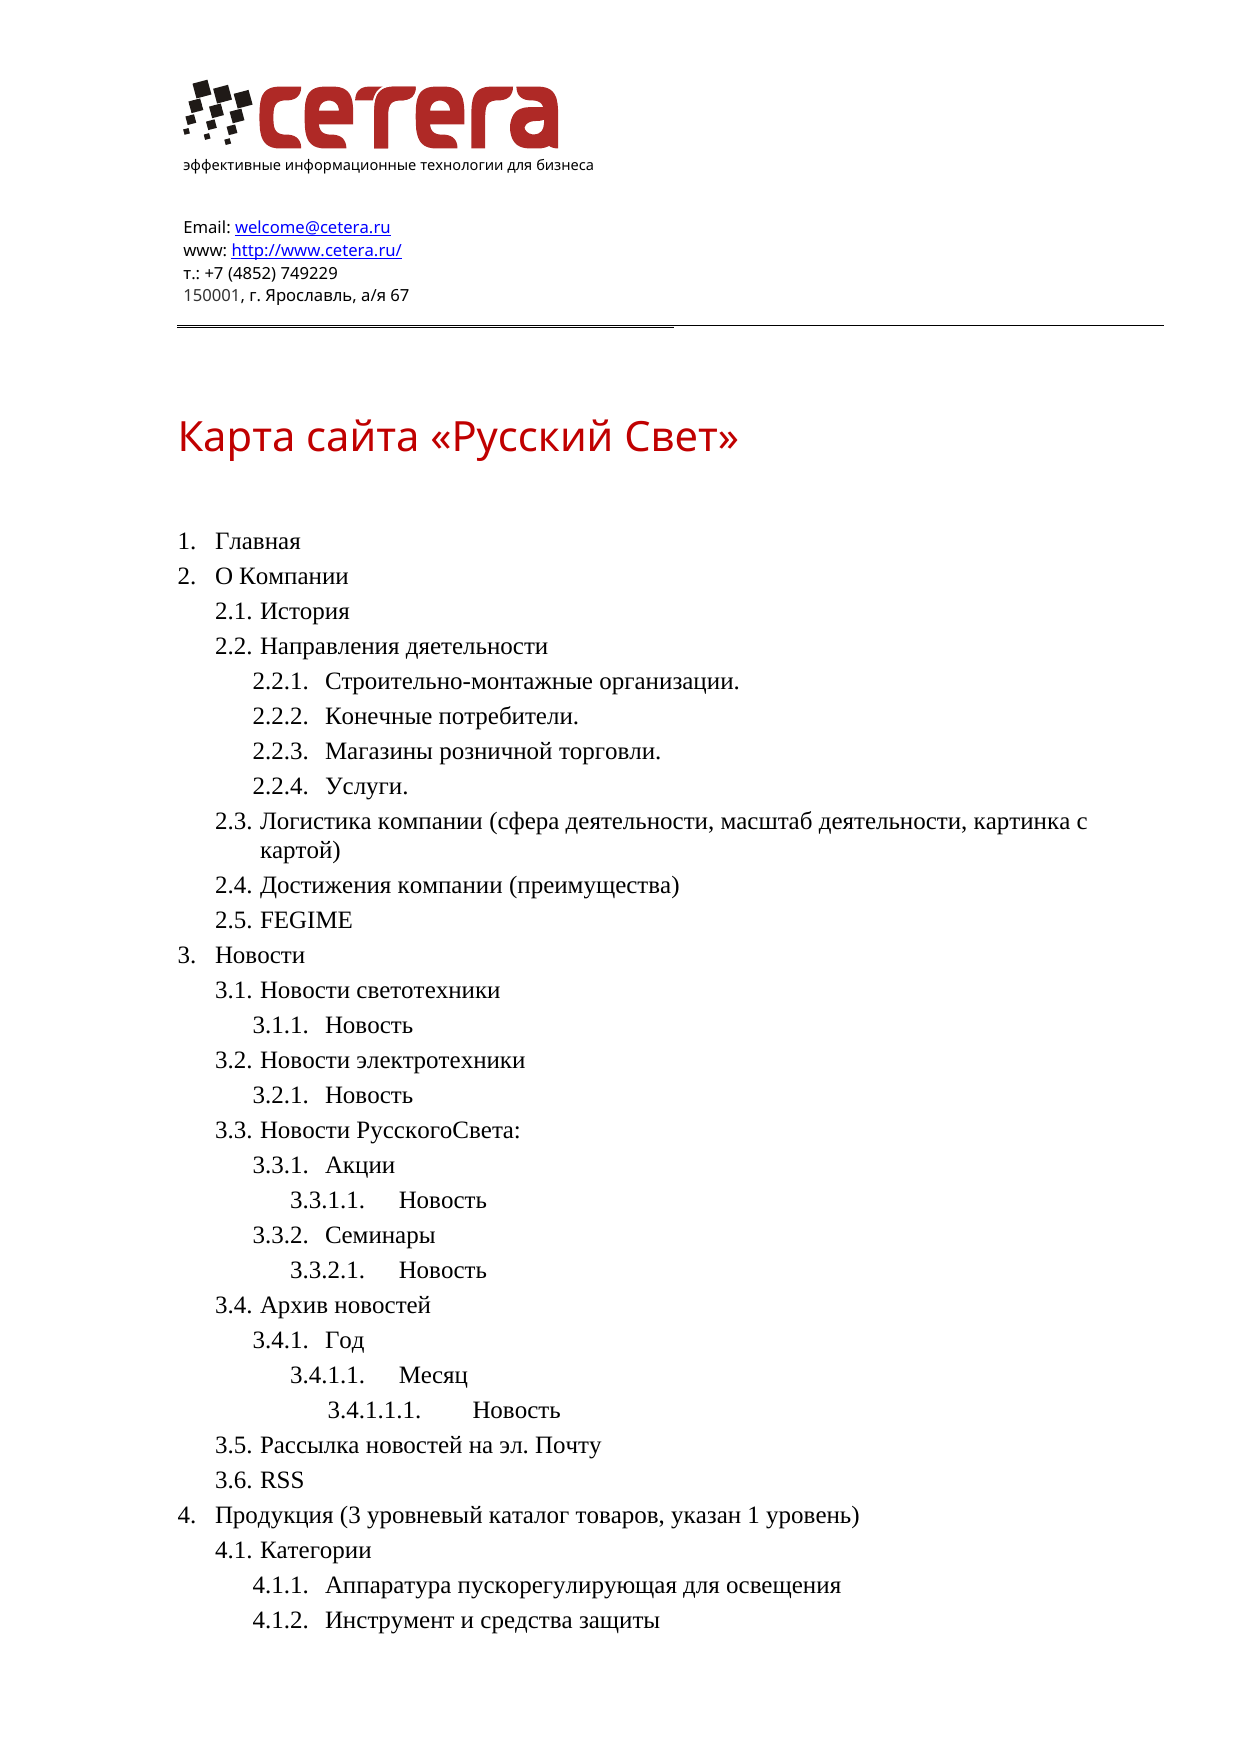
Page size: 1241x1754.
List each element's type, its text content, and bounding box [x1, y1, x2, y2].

list RSS [215, 1465, 1152, 1494]
list Продукция (3 уровневый каталог товаров, указан 1 уровень) [177, 1500, 1152, 1529]
list Категории [215, 1535, 1152, 1564]
list Новости [177, 940, 1152, 969]
list Магазины розничной торговли. [252, 736, 1152, 765]
list Новость [327, 1395, 1152, 1424]
list История [215, 596, 1152, 625]
list Новости РусскогоСвета: [215, 1115, 1152, 1144]
list Логистика компании (сфера деятельности, масштаб деятельности, картинка с картой) [215, 806, 1152, 864]
list Акции [252, 1150, 1152, 1179]
list Месяц [290, 1360, 1152, 1389]
list О Компании [177, 561, 1152, 590]
list Новость [290, 1255, 1152, 1284]
list Инструмент и средства защиты [252, 1605, 1152, 1634]
list Конечные потребители. [252, 701, 1152, 730]
list Строительно-монтажные организации. [252, 666, 1152, 695]
list Семинары [252, 1220, 1152, 1249]
list Новости светотехники [215, 975, 1152, 1004]
list FEGIME [215, 905, 1152, 934]
list Новость [290, 1185, 1152, 1214]
list Аппаратура пускорегулирующая для освещения [252, 1570, 1152, 1599]
list Направления дяетельности [215, 631, 1152, 660]
list Достижения компании (преимущества) [215, 870, 1152, 899]
subtitle Карта сайта «Русский Свет» [177, 407, 1152, 464]
list Главная [177, 526, 1152, 555]
list Новости электротехники [215, 1045, 1152, 1074]
list Рассылка новостей на эл. Почту [215, 1430, 1152, 1459]
list Год [252, 1325, 1152, 1354]
list Новость [252, 1010, 1152, 1039]
list Услуги. [252, 771, 1152, 800]
list Новость [252, 1080, 1152, 1109]
list Архив новостей [215, 1290, 1152, 1319]
